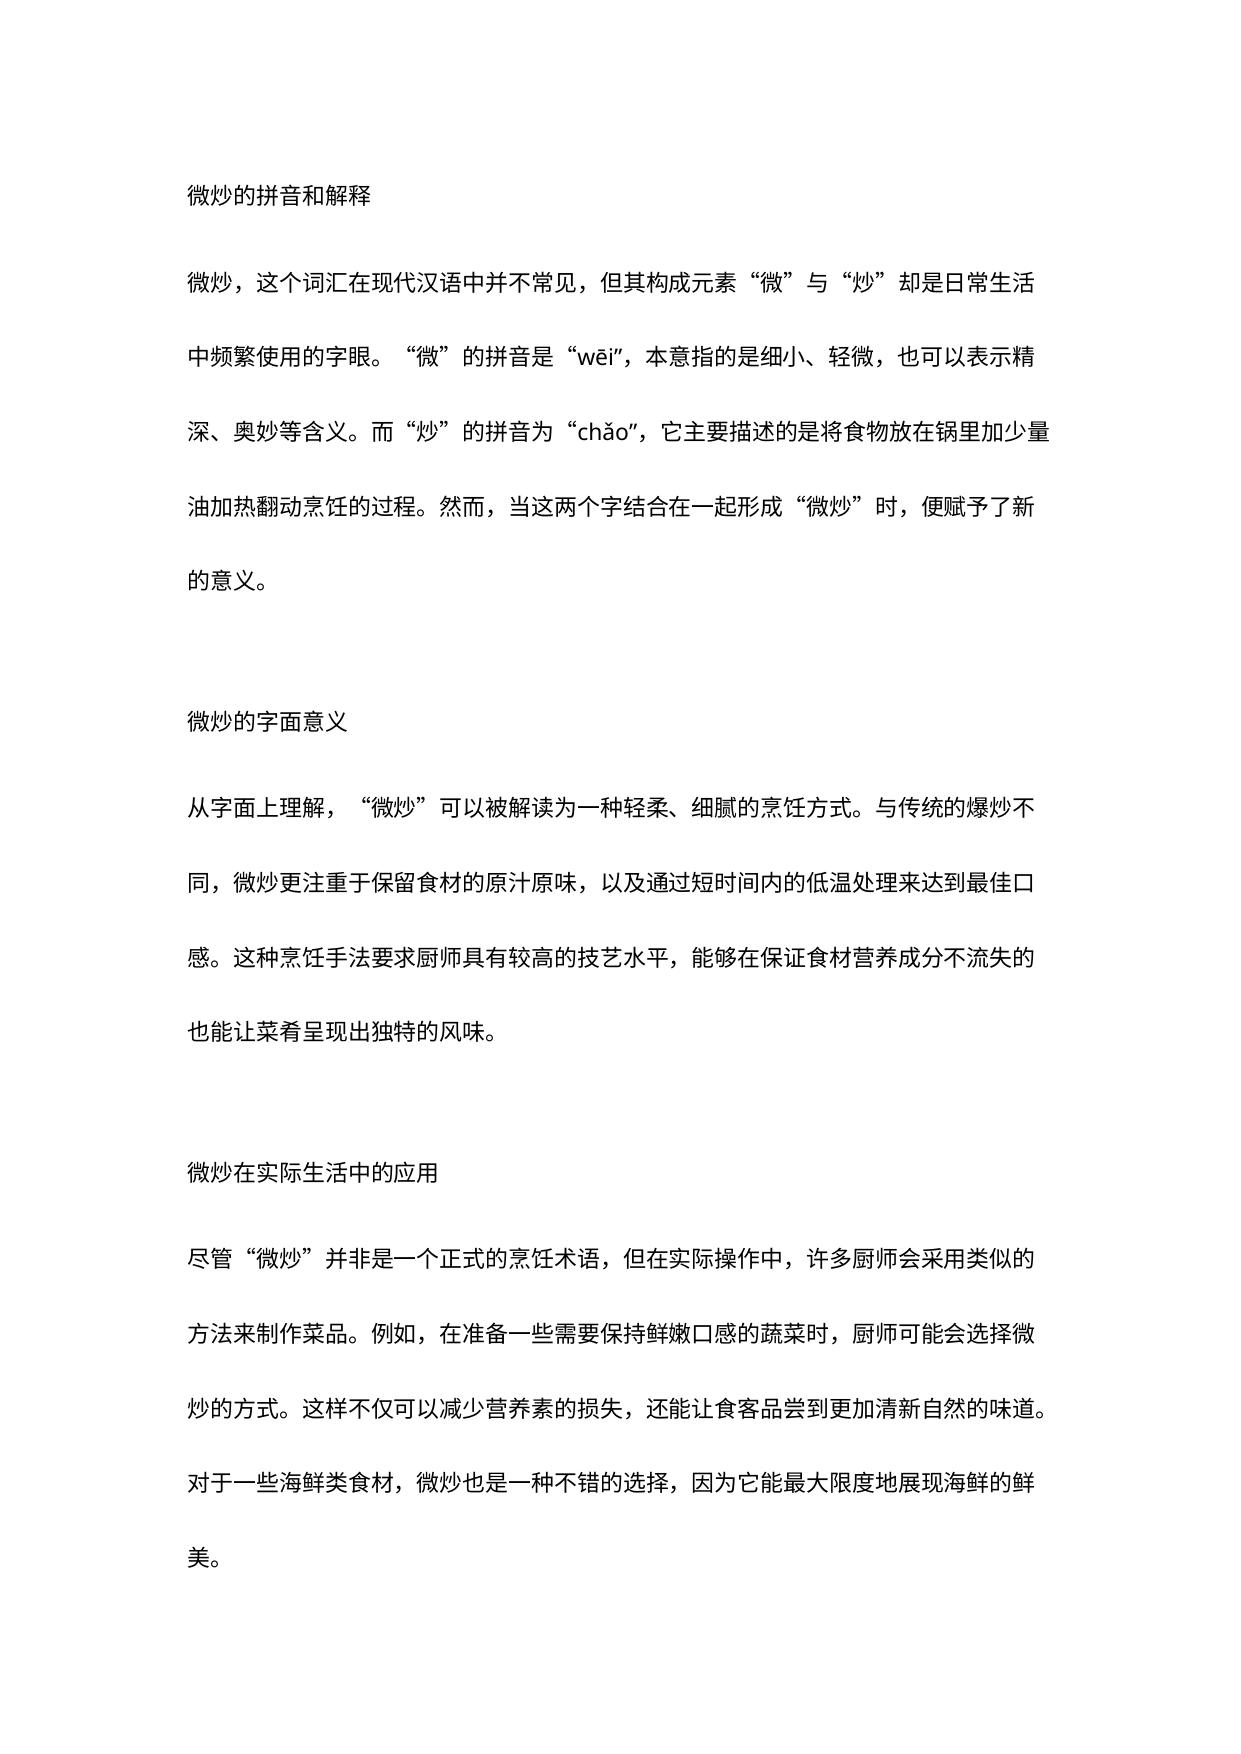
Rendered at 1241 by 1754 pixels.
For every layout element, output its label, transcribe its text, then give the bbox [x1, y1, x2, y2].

text 微炒的拼音和解释 [187, 162, 1053, 227]
text 微炒在实际生活中的应用 [187, 1139, 1053, 1204]
text 微炒的字面意义 [187, 688, 1053, 753]
text 从字面上理解，“微炒”可以被解读为一种轻柔、细腻的烹饪方式。与传统的爆炒不同，微炒更注重于保留食材的原汁原味，以及通过短时间内的低温处理来达到最佳口感。这种烹饪手法要求厨师具有较高的技艺水平，能够在保证食材营养成分不流失的也能让菜肴呈现出独特的风味。 [187, 774, 1053, 1063]
text 尽管“微炒”并非是一个正式的烹饪术语，但在实际操作中，许多厨师会采用类似的方法来制作菜品。例如，在准备一些需要保持鲜嫩口感的蔬菜时，厨师可能会选择微炒的方式。这样不仅可以减少营养素的损失，还能让食客品尝到更加清新自然的味道。对于一些海鲜类食材，微炒也是一种不错的选择，因为它能最大限度地展现海鲜的鲜美。 [187, 1225, 1053, 1589]
text 微炒，这个词汇在现代汉语中并不常见，但其构成元素“微”与“炒”却是日常生活中频繁使用的字眼。“微”的拼音是“wēi”，本意指的是细小、轻微，也可以表示精深、奥妙等含义。而“炒”的拼音为“chǎo”，它主要描述的是将食物放在锅里加少量油加热翻动烹饪的过程。然而，当这两个字结合在一起形成“微炒”时，便赋予了新的意义。 [187, 248, 1053, 612]
